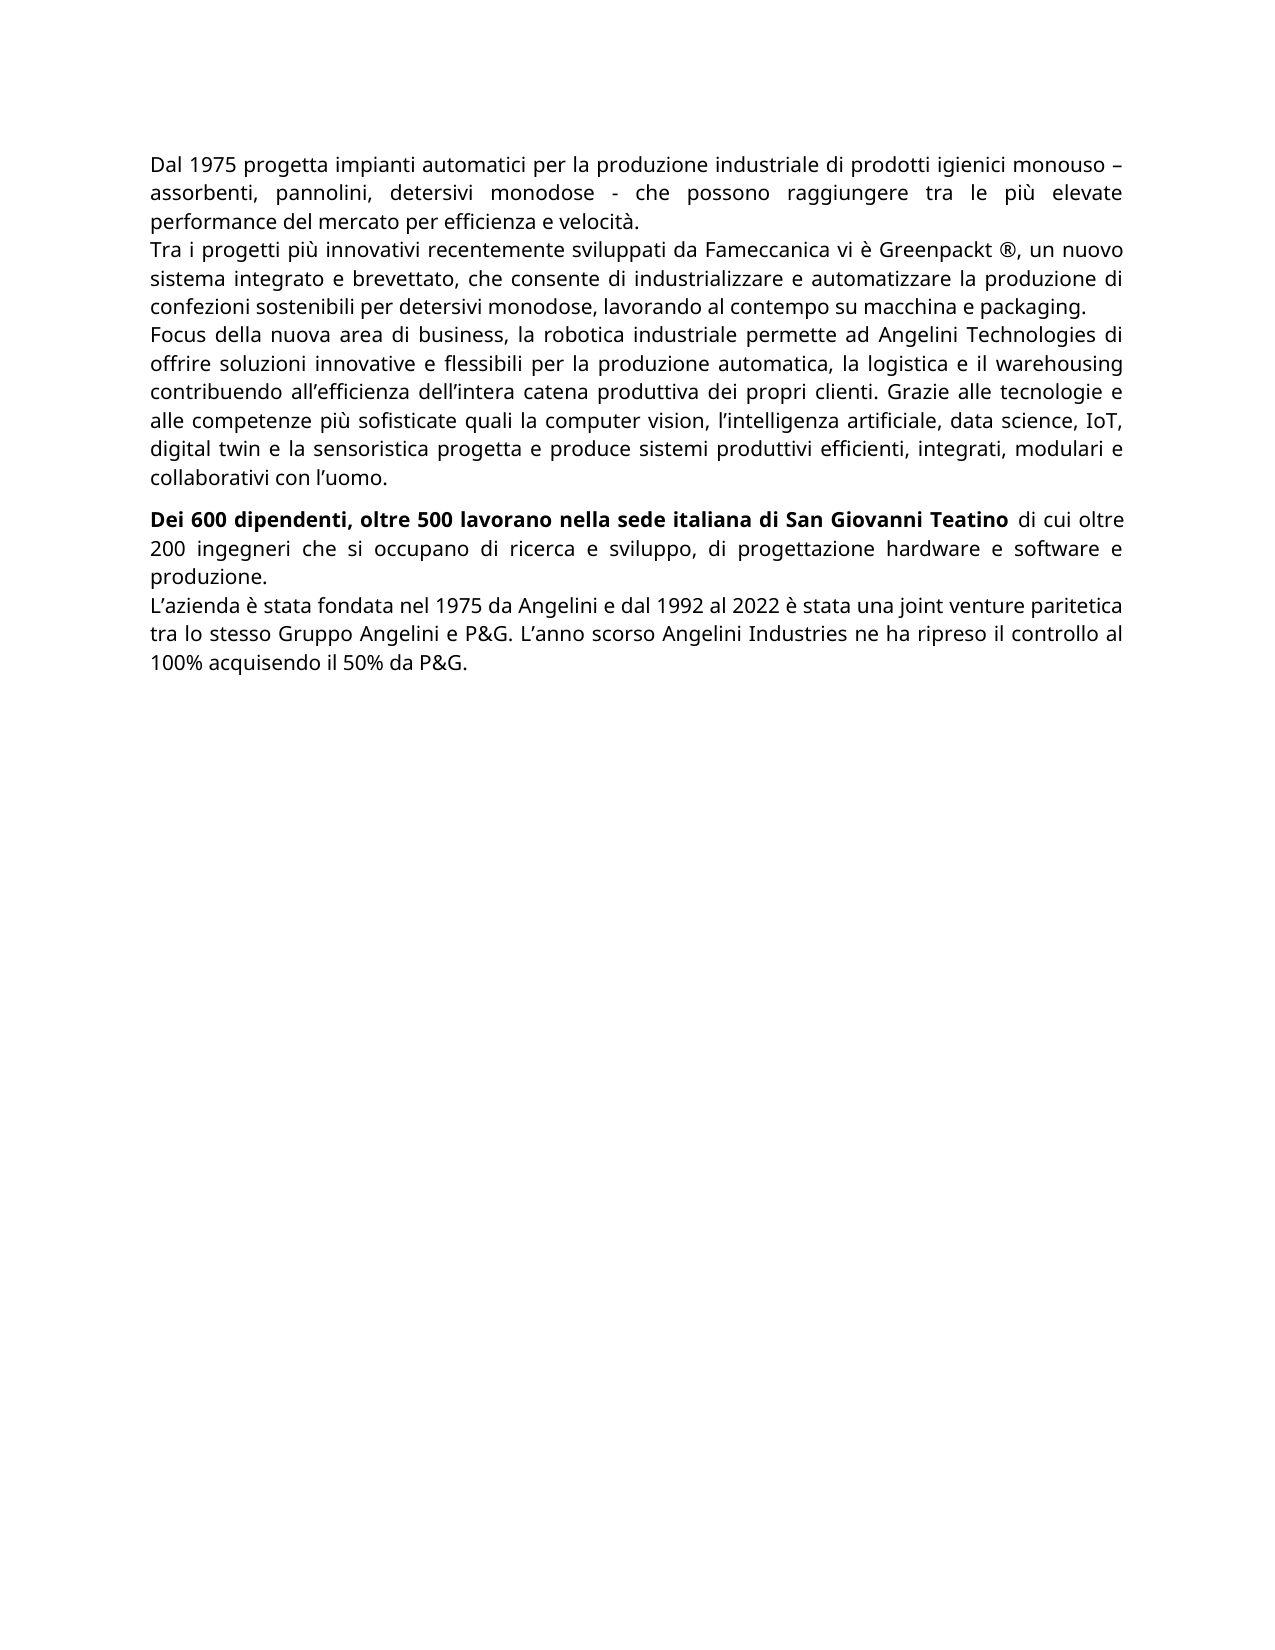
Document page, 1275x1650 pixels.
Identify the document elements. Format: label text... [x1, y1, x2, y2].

text L’azienda è stata fondata nel 1975 da Angelini e dal 1992 al 2022 è stata una joint venture paritetica tra lo stesso Gruppo Angelini e P&G. L’anno scorso Angelini Industries ne ha ripreso il controllo al 100% acquisendo il 50% da P&G. [150, 591, 1124, 676]
text Dal 1975 progetta impianti automatici per la produzione industriale di prodotti igienici monouso – assorbenti, pannolini, detersivi monodose - che possono raggiungere tra le più elevate performance del mercato per efficienza e velocità. [150, 150, 1124, 235]
text Tra i progetti più innovativi recentemente sviluppati da Fameccanica vi è Greenpackt ®, un nuovo sistema integrato e brevettato, che consente di industrializzare e automatizzare la produzione di confezioni sostenibili per detersivi monodose, lavorando al contempo su macchina e packaging. [150, 235, 1124, 321]
text Focus della nuova area di business, la robotica industriale permette ad Angelini Technologies di offrire soluzioni innovative e flessibili per la produzione automatica, la logistica e il warehousing contribuendo all’efficienza dell’intera catena produttiva dei propri clienti. Grazie alle tecnologie e alle competenze più sofisticate quali la computer vision, l’intelligenza artificiale, data science, IoT, digital twin e la sensoristica progetta e produce sistemi produttivi efficienti, integrati, modulari e collaborativi con l’uomo. [150, 321, 1124, 491]
text Dei 600 dipendenti, oltre 500 lavorano nella sede italiana di San Giovanni Teatino di cui oltre 200 ingegneri che si occupano di ricerca e sviluppo, di progettazione hardware e software e produzione. [150, 505, 1124, 591]
